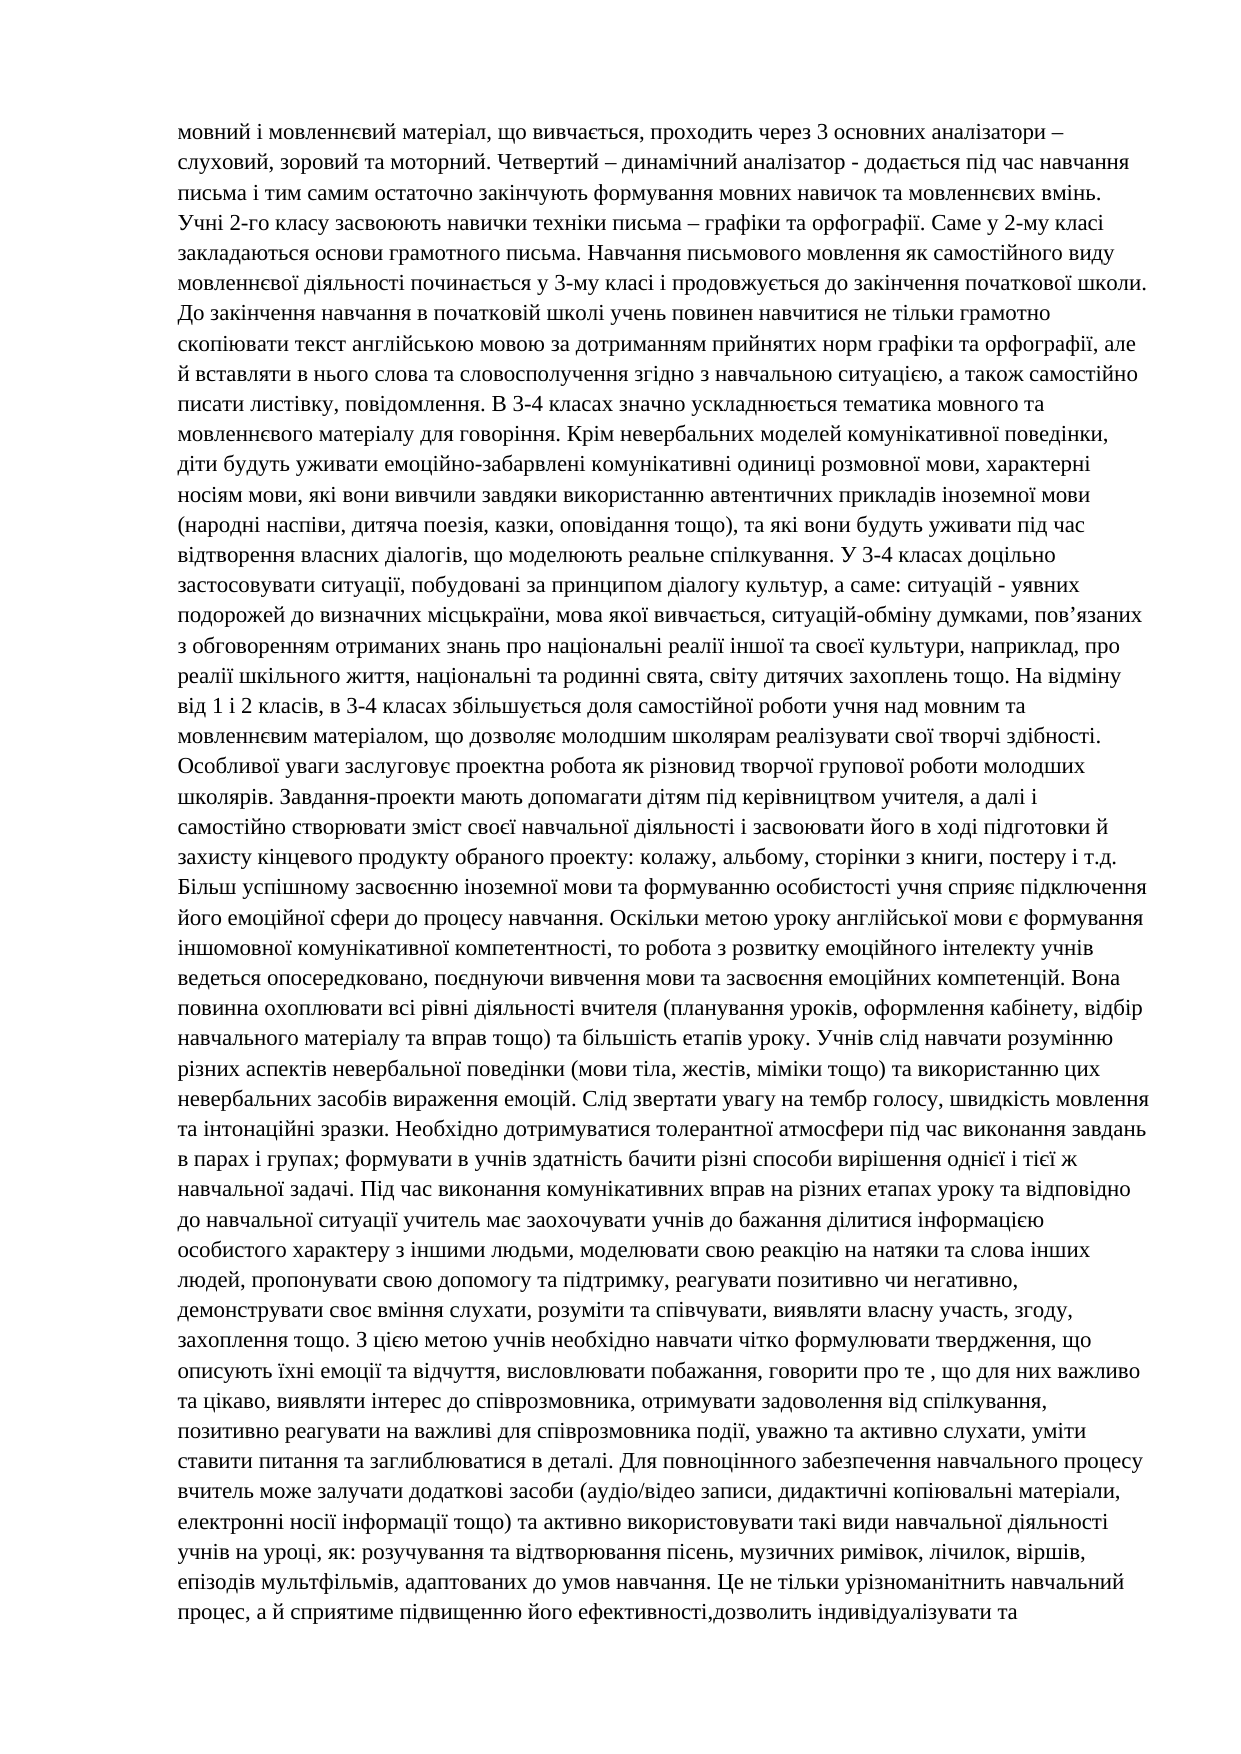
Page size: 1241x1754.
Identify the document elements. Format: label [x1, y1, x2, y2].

text [177, 118, 1152, 1625]
